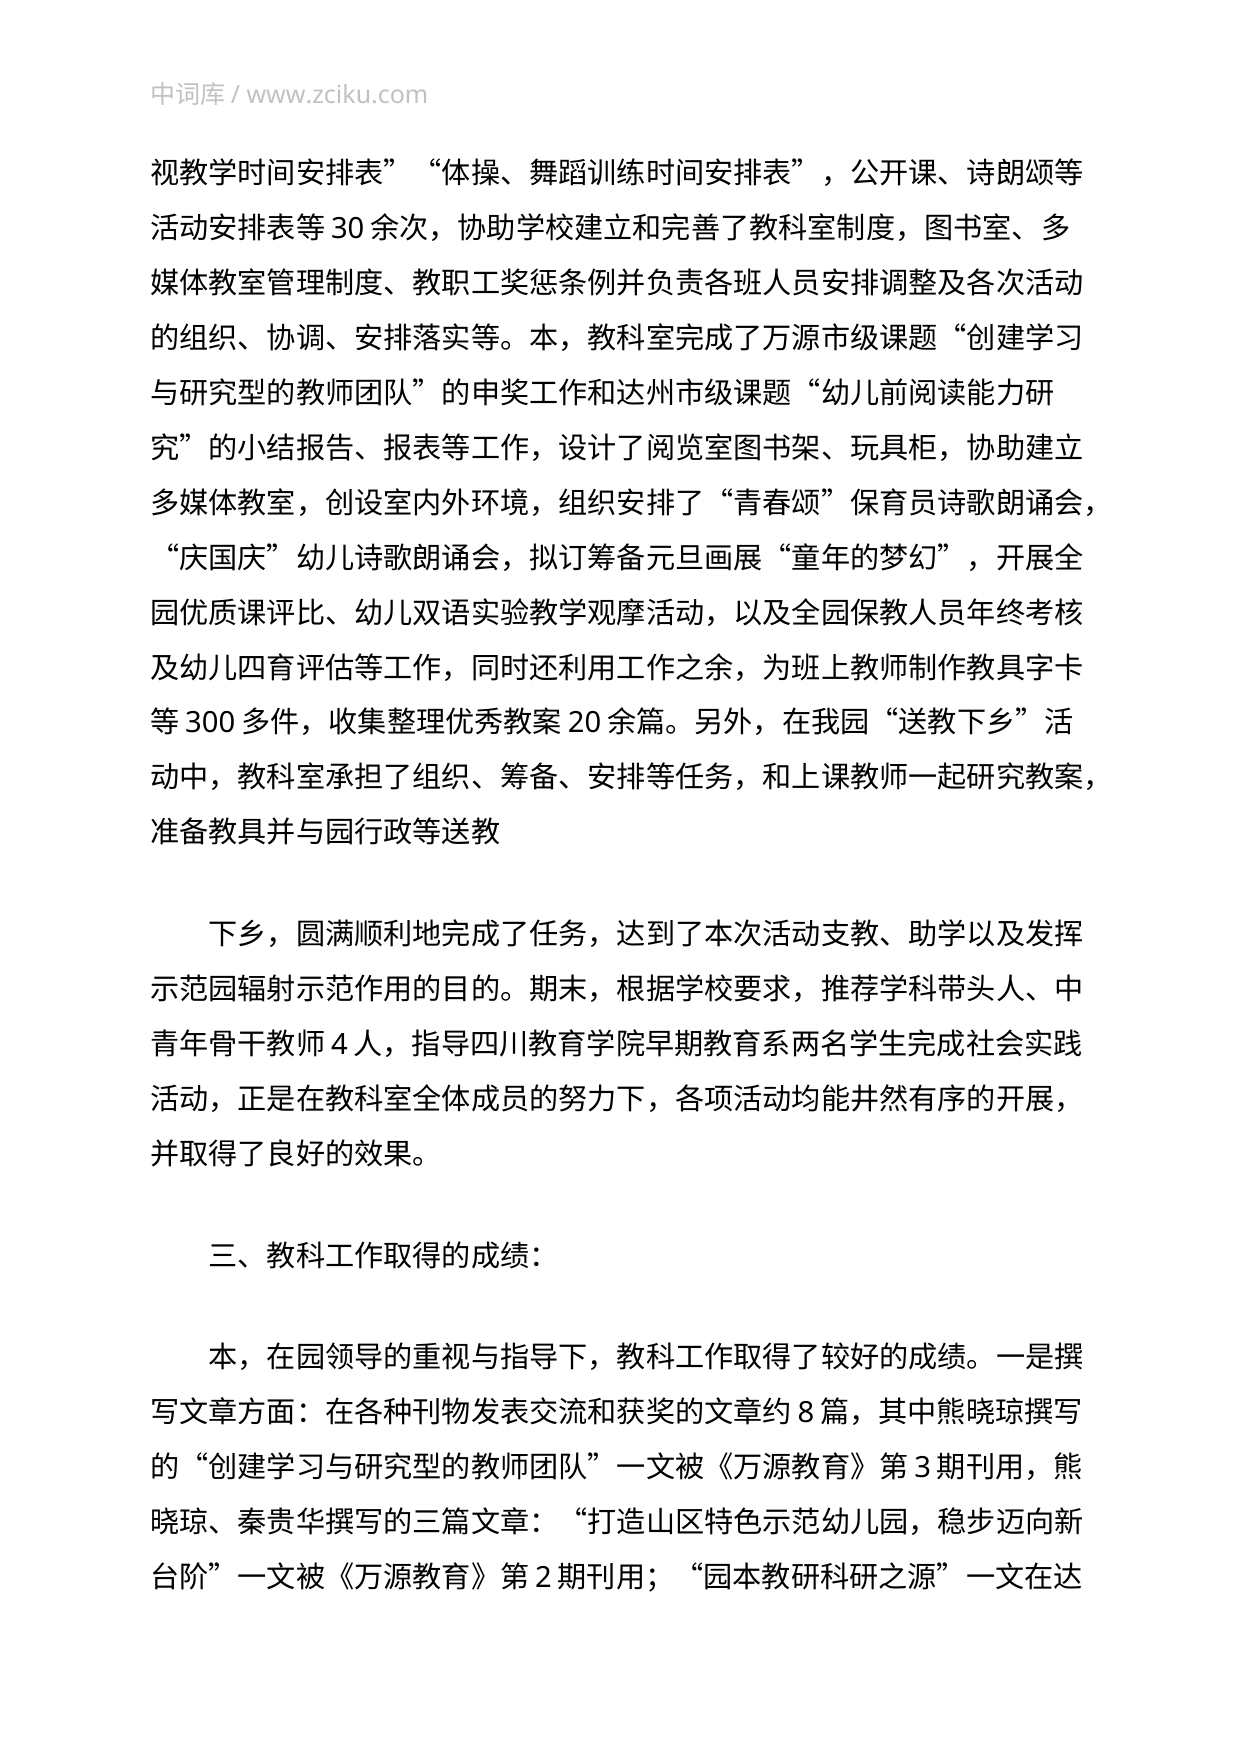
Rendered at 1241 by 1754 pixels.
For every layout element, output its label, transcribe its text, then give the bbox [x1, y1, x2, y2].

text 下乡，圆满顺利地完成了任务，达到了本次活动支教、助学以及发挥示范园辐射示范作用的目的。期末，根据学校要求，推荐学科带头人、中青年骨干教师4人，指导四川教育学院早期教育系两名学生完成社会实践活动，正是在教科室全体成员的努力下，各项活动均能井然有序的开展，并取得了良好的效果。 [150, 911, 1090, 1173]
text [150, 150, 1090, 851]
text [150, 1334, 1090, 1596]
text 三、教科工作取得的成绩： [150, 1232, 1090, 1274]
